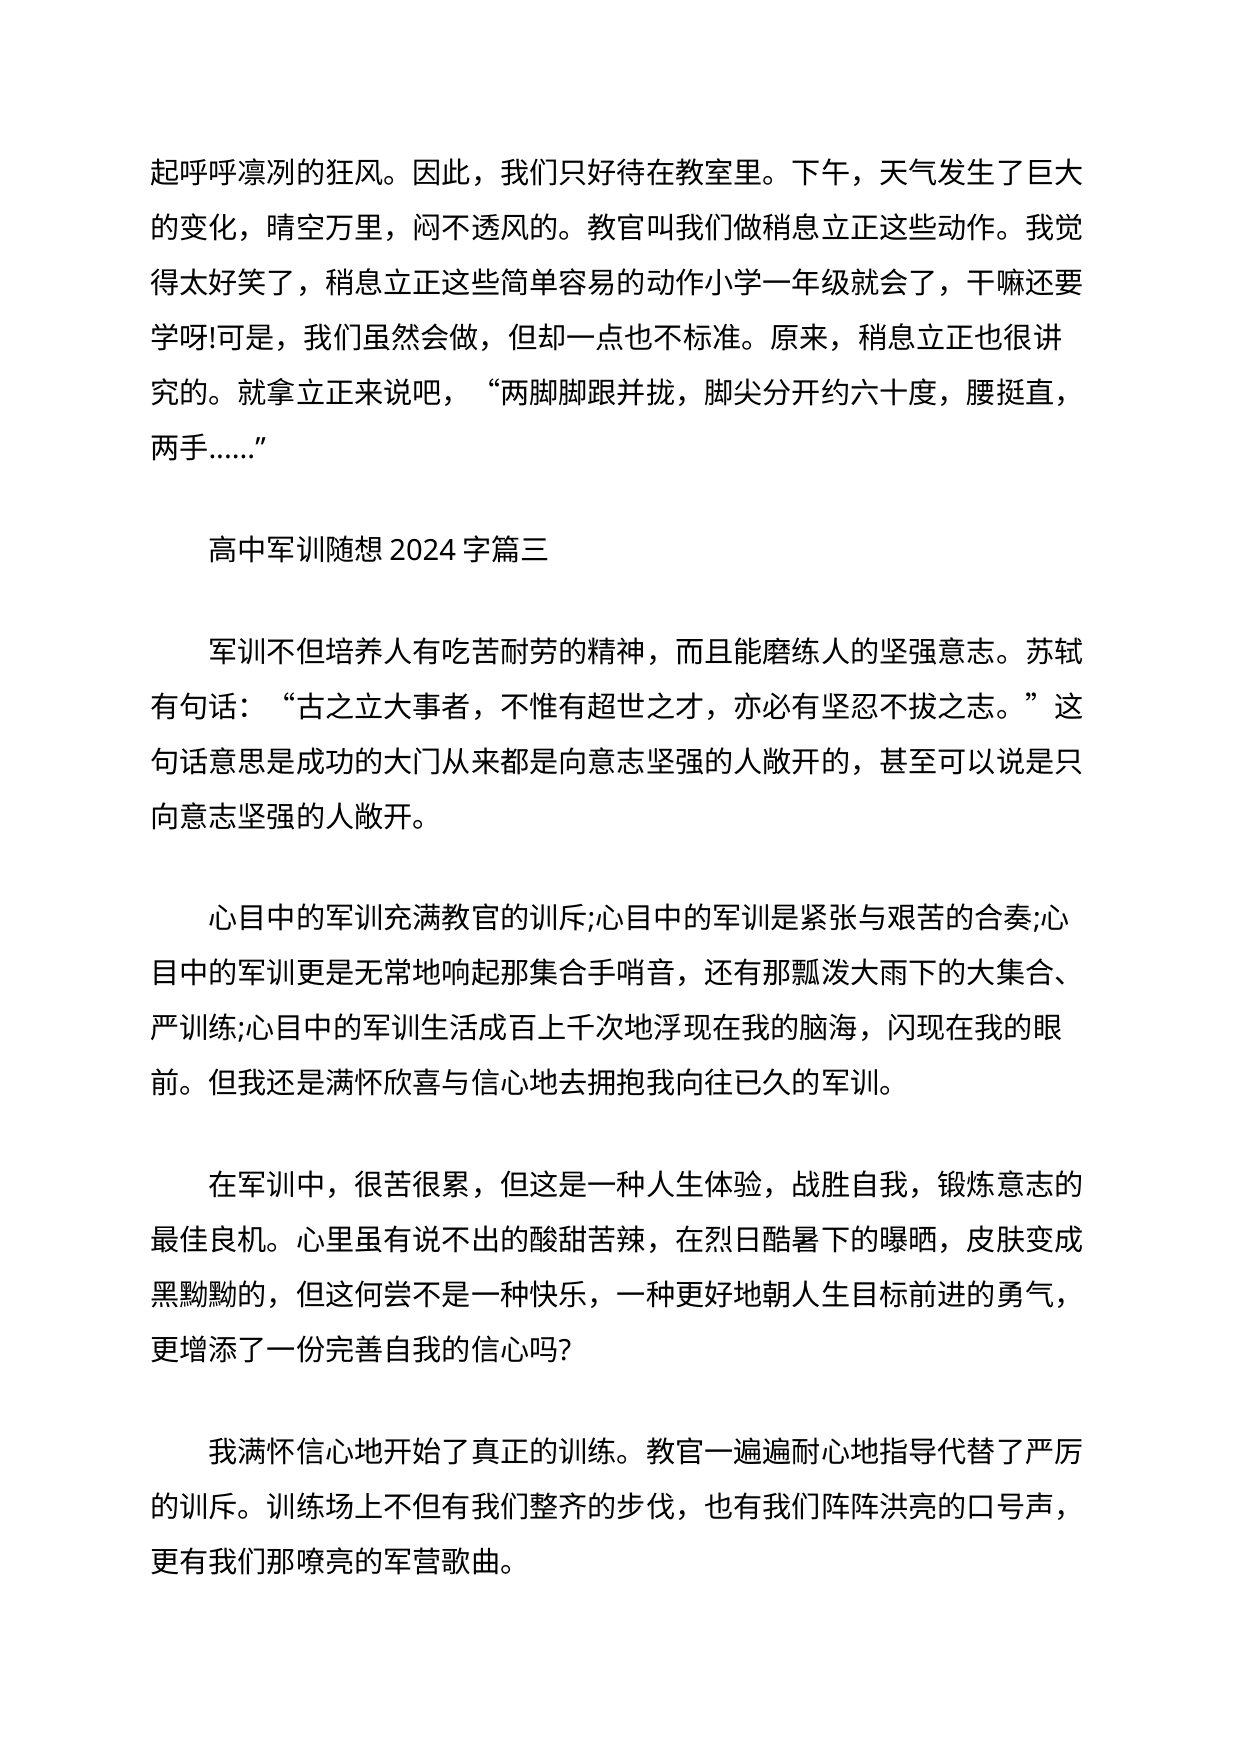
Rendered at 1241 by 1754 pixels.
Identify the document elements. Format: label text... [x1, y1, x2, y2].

text 在军训中，很苦很累，但这是一种人生体验，战胜自我，锻炼意志的最佳良机。心里虽有说不出的酸甜苦辣，在烈日酷暑下的曝晒，皮肤变成黑黝黝的，但这何尝不是一种快乐，一种更好地朝人生目标前进的勇气，更增添了一份完善自我的信心吗? [150, 1162, 1090, 1369]
text 高中军训随想2024字篇三 [150, 527, 1090, 569]
text 心目中的军训充满教官的训斥;心目中的军训是紧张与艰苦的合奏;心目中的军训更是无常地响起那集合手哨音，还有那瓢泼大雨下的大集合、严训练;心目中的军训生活成百上千次地浮现在我的脑海，闪现在我的眼前。但我还是满怀欣喜与信心地去拥抱我向往已久的军训。 [150, 895, 1090, 1102]
text 军训不但培养人有吃苦耐劳的精神，而且能磨练人的坚强意志。苏轼有句话：“古之立大事者，不惟有超世之才，亦必有坚忍不拔之志。”这句话意思是成功的大门从来都是向意志坚强的人敞开的，甚至可以说是只向意志坚强的人敞开。 [150, 628, 1090, 836]
text 我满怀信心地开始了真正的训练。教官一遍遍耐心地指导代替了严厉的训斥。训练场上不但有我们整齐的步伐，也有我们阵阵洪亮的口号声，更有我们那嘹亮的军营歌曲。 [150, 1428, 1090, 1580]
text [150, 150, 1090, 467]
